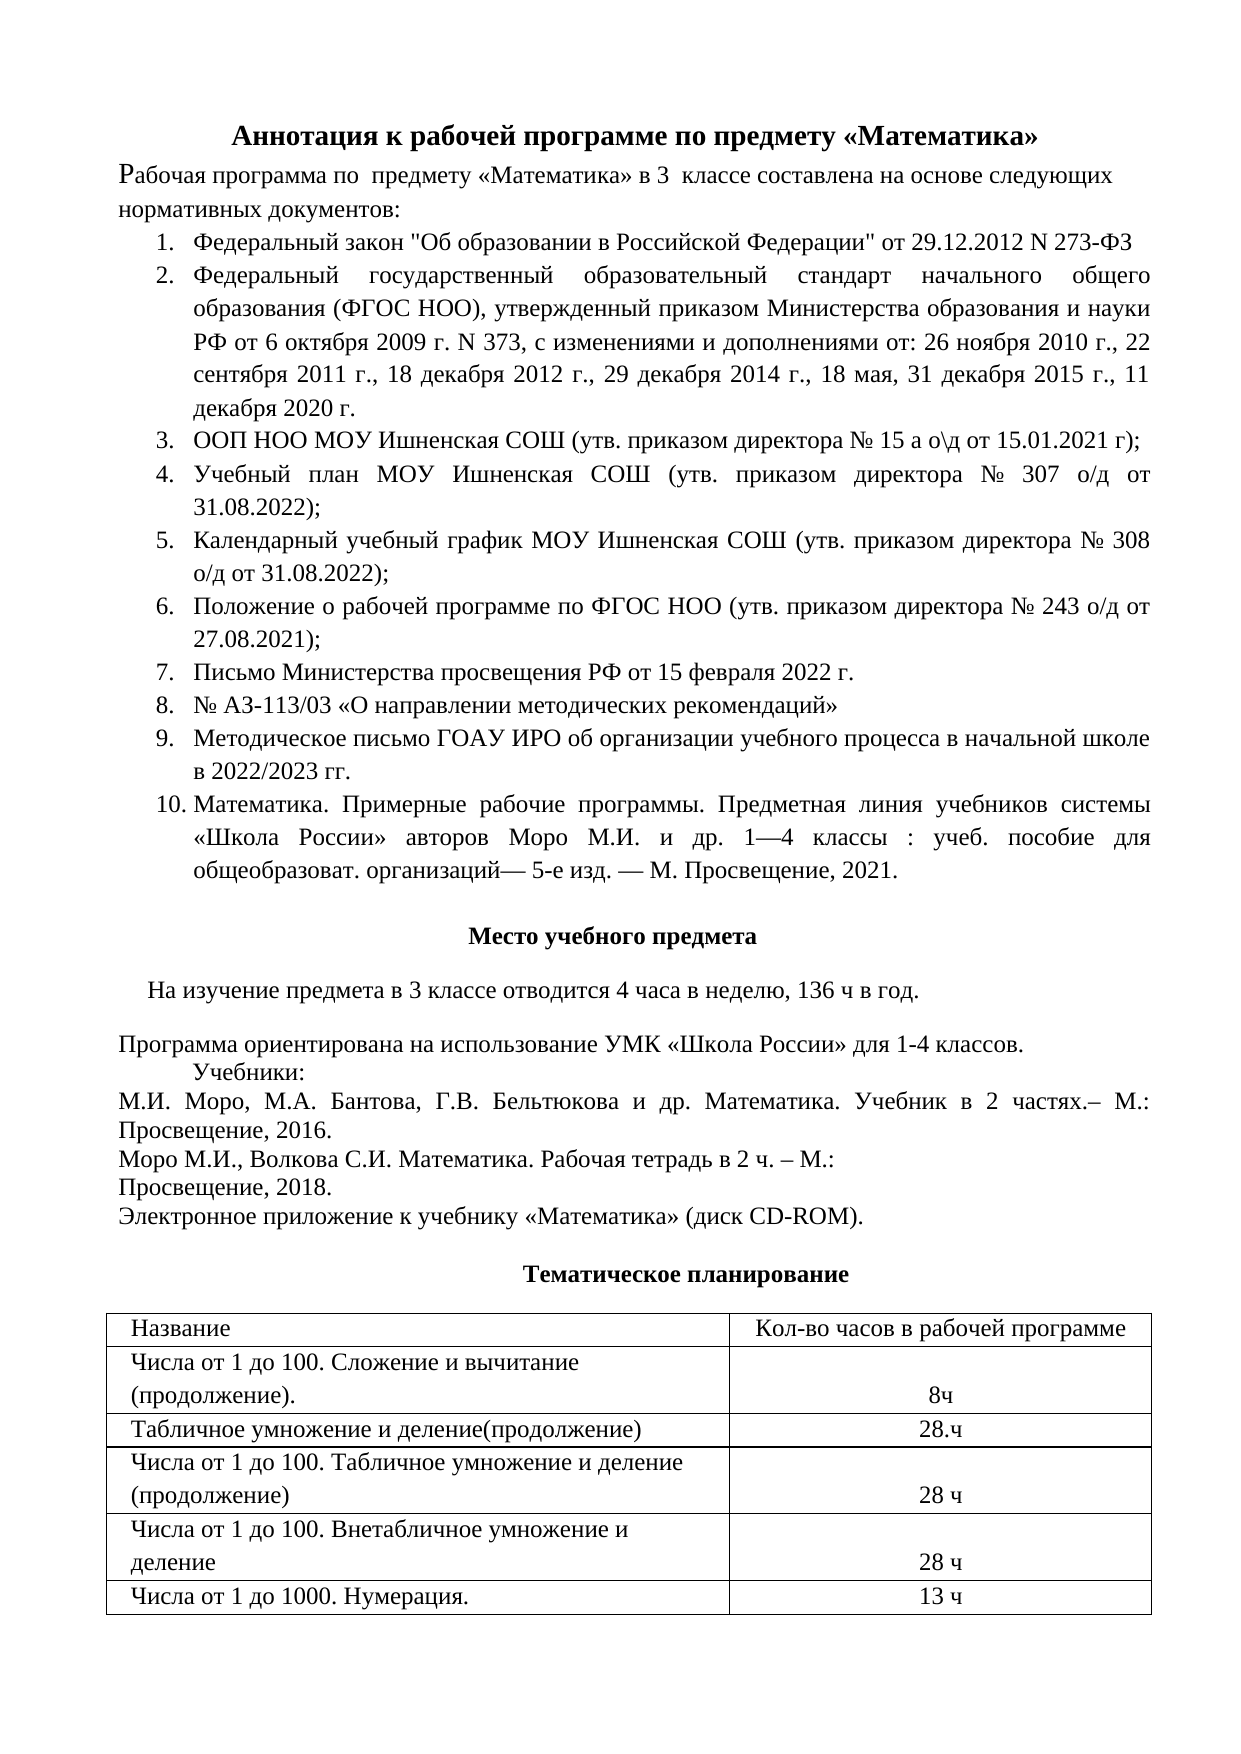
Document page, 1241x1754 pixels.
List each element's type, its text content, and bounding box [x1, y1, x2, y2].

table_cell 8ч [730, 1347, 1151, 1413]
list № АЗ-113/03 «О направлении методических рекомендаций» [156, 690, 1152, 718]
table_cell Табличное умножение и деление(продолжение) [107, 1414, 729, 1446]
list Положение о рабочей программе по ФГОС НОО (утв. приказом директора № 243 о/д от 27.08.2021); [156, 591, 1152, 652]
text Моро М.И., Волкова С.И. Математика. Рабочая тетрадь в 2 ч. – М.: [118, 1144, 1152, 1172]
text Просвещение, 2018. [118, 1172, 1152, 1201]
text Рабочая программа по предмету «Математика» в 3 классе составлена на основе следующих нормативных документов: [118, 157, 1152, 223]
text Тематическое планирование [220, 1259, 1152, 1287]
text М.И. Моро, М.А. Бантова, Г.В. Бельтюкова и др. Математика. Учебник в 2 частях.– М.: Просвещение, 2016. [118, 1086, 1152, 1144]
table_cell Числа от 1 до 100. Внетабличное умножение и деление [107, 1514, 729, 1580]
table_cell 13 ч [730, 1581, 1151, 1613]
list Федеральный государственный образовательный стандарт начального общего образования (ФГОС НОО), утвержденный приказом Министерства образования и науки РФ от 6 октября 2009 г. N 373, с изменениями и дополнениями от: 26 ноября 2010 г., 22 сентября 2011 г., 18 декабря 2012 г., 29 декабря 2014 г., 18 мая, 31 декабря 2015 г., 11 декабря 2020 г. [156, 261, 1152, 421]
table_cell 28 ч [730, 1448, 1151, 1513]
table_cell Числа от 1 до 100. Табличное умножение и деление (продолжение) [107, 1448, 729, 1513]
table_header Кол-во часов в рабочей программе [730, 1314, 1151, 1346]
list Математика. Примерные рабочие программы. Предметная линия учебников системы «Школа России» авторов Моро М.И. и др. 1—4 классы : учеб. пособие для общеобразоват. организаций— 5-е изд. — М. Просвещение, 2021. [156, 789, 1152, 884]
list Методическое письмо ГОАУ ИРО об организации учебного процесса в начальной школе в 2022/2023 гг. [156, 723, 1152, 784]
table_cell Числа от 1 до 1000. Нумерация. [107, 1581, 729, 1613]
text На изучение предмета в 3 классе отводится 4 часа в неделю, 136 ч в год. [103, 975, 1152, 1003]
list Федеральный закон "Об образовании в Российской Федерации" от 29.12.2012 N 273-ФЗ [156, 227, 1152, 256]
table_header Название [107, 1314, 729, 1346]
table_cell 28 ч [730, 1514, 1151, 1580]
text Программа ориентирована на использование УМК «Школа России» для 1-4 классов. [118, 1029, 1079, 1057]
list Учебный план МОУ Ишненская СОШ (утв. приказом директора № 307 о/д от 31.08.2022); [156, 459, 1152, 520]
text Электронное приложение к учебнику «Математика» (диск СD-ROM). [118, 1201, 1152, 1230]
text Аннотация к рабочей программе по предмету «Математика» [118, 118, 1152, 152]
list Письмо Министерства просвещения РФ от 15 февраля 2022 г. [156, 657, 1152, 686]
list Календарный учебный график МОУ Ишненская СОШ (утв. приказом директора № 308 о/д от 31.08.2022); [156, 525, 1152, 586]
list Место учебного предмета [193, 921, 1152, 950]
table_cell Числа от 1 до 100. Сложение и вычитание (продолжение). [107, 1347, 729, 1413]
text Учебники: [118, 1057, 1079, 1086]
list ООП НОО МОУ Ишненская СОШ (утв. приказом директора № 15 а о\д от 15.01.2021 г); [156, 426, 1152, 454]
table_cell 28.ч [730, 1414, 1151, 1446]
